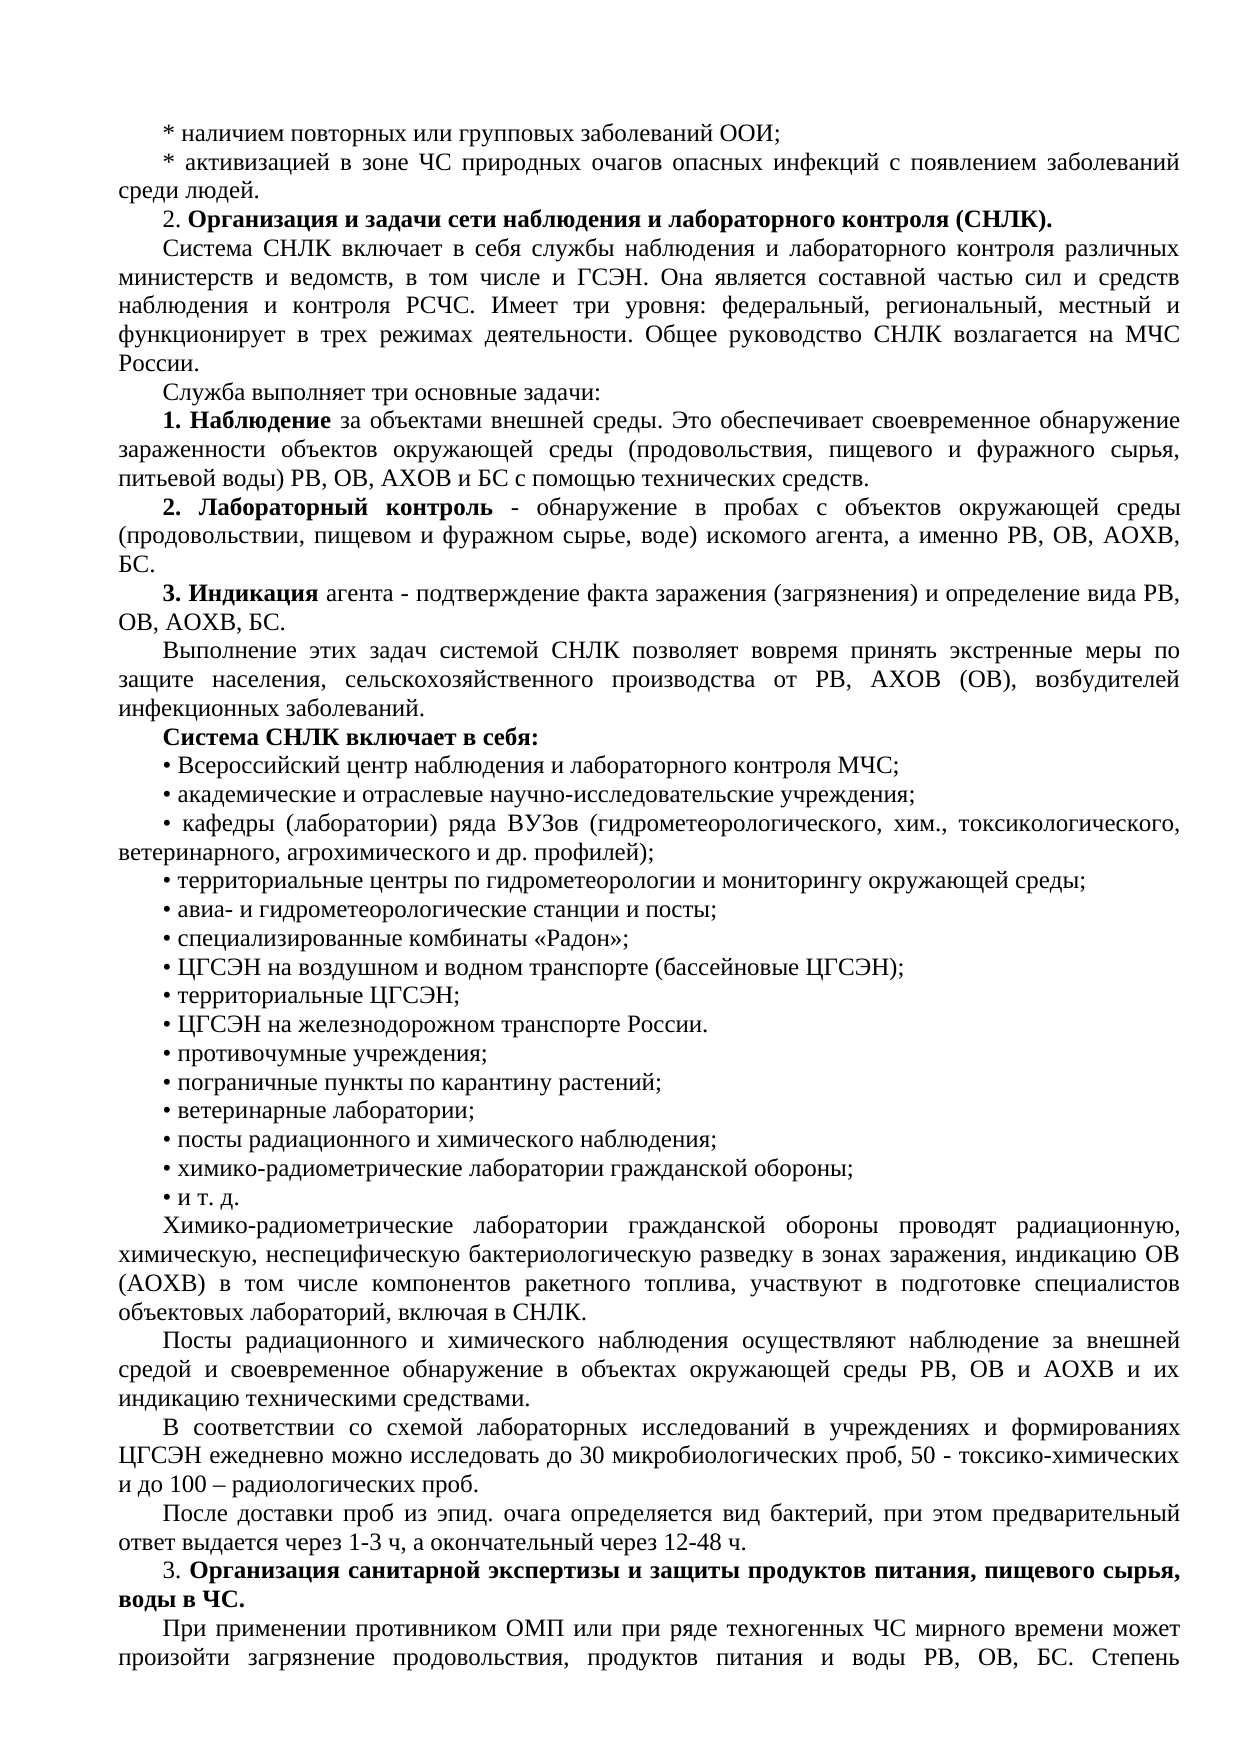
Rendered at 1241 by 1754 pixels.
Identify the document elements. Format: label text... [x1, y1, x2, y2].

text Система СНЛК включает в себя: [118, 722, 1181, 751]
text 2. Лабораторный контроль - обнаружение в пробах с объектов окружающей среды (продовольствии, пищевом и фуражном сырье, воде) искомого агента, а именно РВ, ОВ, АОХВ, БС. [118, 492, 1181, 578]
text Система СНЛК включает в себя службы наблюдения и лабораторного контроля различных министерств и ведомств, в том числе и ГСЭН. Она является составной частью сил и средств наблюдения и контроля РСЧС. Имеет три уровня: федеральный, региональный, местный и функционирует в трех режимах деятельности. Общее руководство СНЛК возлагается на МЧС России. [118, 233, 1181, 377]
text • и т. д. [118, 1182, 1181, 1211]
text • академические и отраслевые научно-исследовательские учреждения; [118, 779, 1181, 808]
text • посты радиационного и химического наблюдения; [118, 1124, 1181, 1153]
text 3. Индикация агента - подтверждение факта заражения (загрязнения) и определение вида РВ, ОВ, АОХВ, БС. [118, 578, 1181, 636]
text • противочумные учреждения; [118, 1038, 1181, 1067]
text В соответствии со схемой лабораторных исследований в учреждениях и формированиях ЦГСЭН ежедневно можно исследовать до 30 микробиологических проб, 50 - токсико-химических и до 100 – радиологических проб. [118, 1412, 1181, 1498]
text Посты радиационного и химического наблюдения осуществляют наблюдение за внешней средой и своевременное обнаружение в объектах окружающей среды РВ, ОВ и АОХВ и их индикацию техническими средствами. [118, 1326, 1181, 1412]
text • пограничные пункты по карантину растений; [118, 1067, 1181, 1096]
text 2. Организация и задачи сети наблюдения и лабораторного контроля (СНЛК). [118, 204, 1181, 233]
text • авиа- и гидрометеорологические станции и посты; [118, 894, 1181, 923]
text • специализированные комбинаты «Радон»; [118, 923, 1181, 952]
text * наличием повторных или групповых заболеваний ООИ; [118, 118, 1181, 147]
text • ЦГСЭН на воздушном и водном транспорте (бассейновые ЦГСЭН); [118, 952, 1181, 981]
text • ЦГСЭН на железнодорожном транспорте России. [118, 1009, 1181, 1038]
text Химико-радиометрические лаборатории гражданской обороны проводят радиационную, химическую, неспецифическую бактериологическую разведку в зонах заражения, индикацию OB (AOXB) в том числе компонентов ракетного топлива, участвуют в подготовке специалистов объектовых лабораторий, включая в СНЛК. [118, 1211, 1181, 1326]
text Служба выполняет три основные задачи: [118, 377, 1181, 406]
text • химико-радиометрические лаборатории гражданской обороны; [118, 1153, 1181, 1182]
text Выполнение этих задач системой СНЛК позволяет вовремя принять экстренные меры по защите населения, сельскохозяйственного производства от РВ, АХОВ (ОВ), возбудителей инфекционных заболеваний. [118, 636, 1181, 722]
text • территориальные ЦГСЭН; [118, 981, 1181, 1009]
text • территориальные центры по гидрометеорологии и мониторингу окружающей среды; [118, 866, 1181, 894]
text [118, 1613, 1181, 1671]
text • ветеринарные лаборатории; [118, 1096, 1181, 1124]
text • кафедры (лаборатории) ряда ВУЗов (гидрометеорологического, хим., токсикологического, ветеринарного, агрохимического и др. профилей); [118, 808, 1181, 866]
text 3. Организация санитарной экспертизы и защиты продуктов питания, пищевого сырья, воды в ЧС. [118, 1556, 1181, 1613]
text • Всероссийский центр наблюдения и лабораторного контроля МЧС; [118, 751, 1181, 779]
text 1. Наблюдение за объектами внешней среды. Это обеспечивает своевременное обнаружение зараженности объектов окружающей среды (продовольствия, пищевого и фуражного сырья, питьевой воды) РВ, ОВ, АХОВ и БС с помощью технических средств. [118, 406, 1181, 492]
text * активизацией в зоне ЧС природных очагов опасных инфекций с появлением заболеваний среди людей. [118, 147, 1181, 204]
text После доставки проб из эпид. очага определяется вид бактерий, при этом предварительный ответ выдается через 1-3 ч, а окончательный через 12-48 ч. [118, 1498, 1181, 1556]
